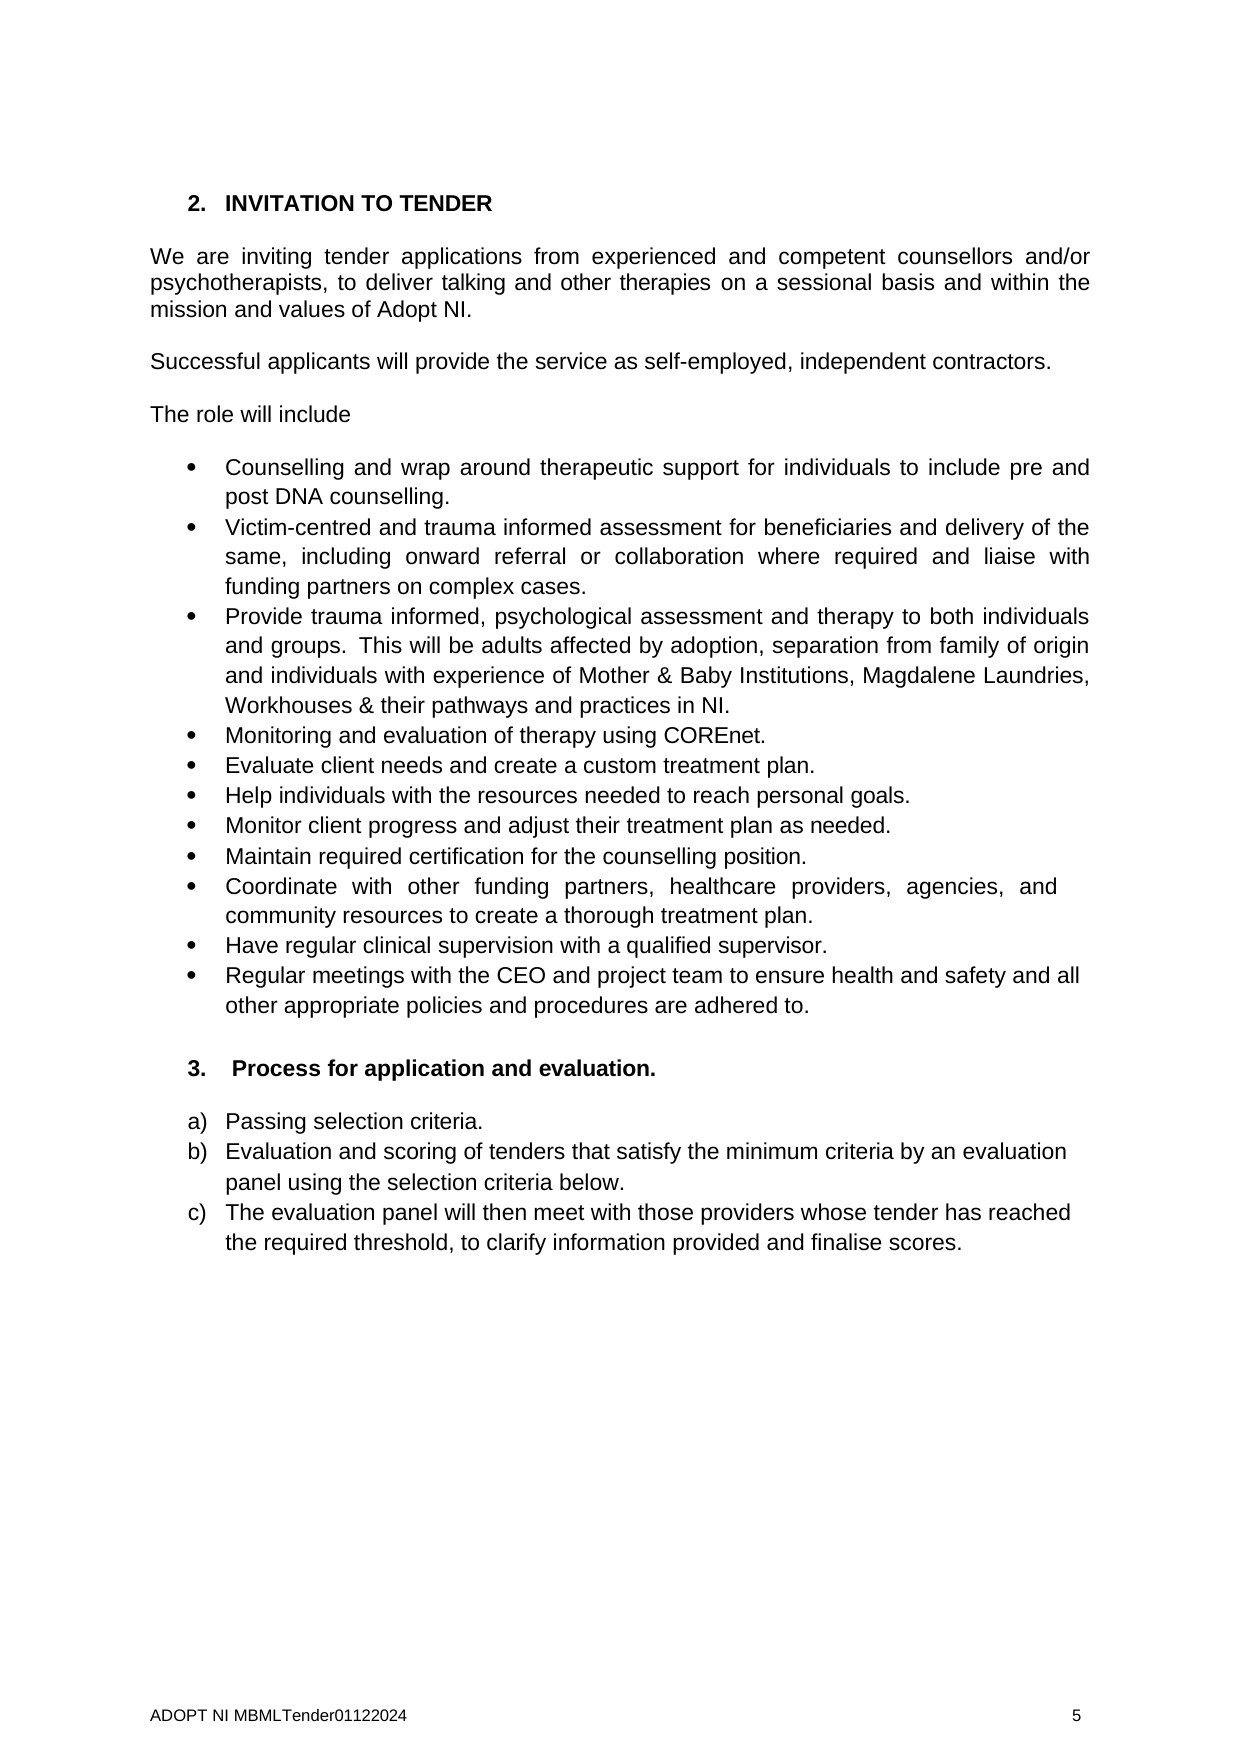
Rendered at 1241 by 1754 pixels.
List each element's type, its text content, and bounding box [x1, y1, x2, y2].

subtitle Process for application and evaluation. [187, 1055, 1194, 1082]
list Evaluate client needs and create a custom treatment plan. [187, 752, 1194, 779]
list Maintain required certification for the counselling position. [187, 843, 1194, 869]
list Have regular clinical supervision with a qualified supervisor. [187, 932, 1194, 958]
list Counselling and wrap around therapeutic support for individuals to include pre and post DNA counselling. [187, 453, 1090, 509]
list Passing selection criteria. [187, 1108, 1194, 1134]
text Successful applicants will provide the service as self-employed, independent contractors. The role will include [150, 348, 1052, 427]
list Regular meetings with the CEO and project team to ensure health and safety and all other appropriate policies and procedures are adhered to. [187, 962, 1091, 1018]
list Evaluation and scoring of tenders that satisfy the minimum criteria by an evaluation panel using the selection criteria below. [187, 1138, 1091, 1195]
list Monitoring and evaluation of therapy using COREnet. [187, 722, 1194, 748]
list Coordinate with other funding partners, healthcare providers, agencies, and community resources to create a thorough treatment plan. [187, 873, 1091, 929]
list Help individuals with the resources needed to reach personal goals. [187, 782, 1194, 809]
list Provide trauma informed, psychological assessment and therapy to both individuals and groups. This will be adults affected by adoption, separation from family of origin and individuals with experience of Mother & Baby Institutions, Magdalene Laundries, Workhouses & their pathways and practices in NI. [187, 603, 1090, 718]
list The evaluation panel will then meet with those providers whose tender has reached the required threshold, to clarify information provided and finalise scores. [188, 1199, 1091, 1255]
text We are inviting tender applications from experienced and competent counsellors and/or psychotherapists, to deliver talking and other therapies on a sessional basis and within the mission and values of Adopt NI. [150, 243, 1091, 322]
list Monitor client progress and adjust their treatment plan as needed. [187, 812, 1194, 839]
list Victim-centred and trauma informed assessment for beneficiaries and delivery of the same, including onward referral or collaboration where required and liaise with funding partners on complex cases. [187, 514, 1091, 599]
subtitle INVITATION TO TENDER [187, 190, 1194, 216]
